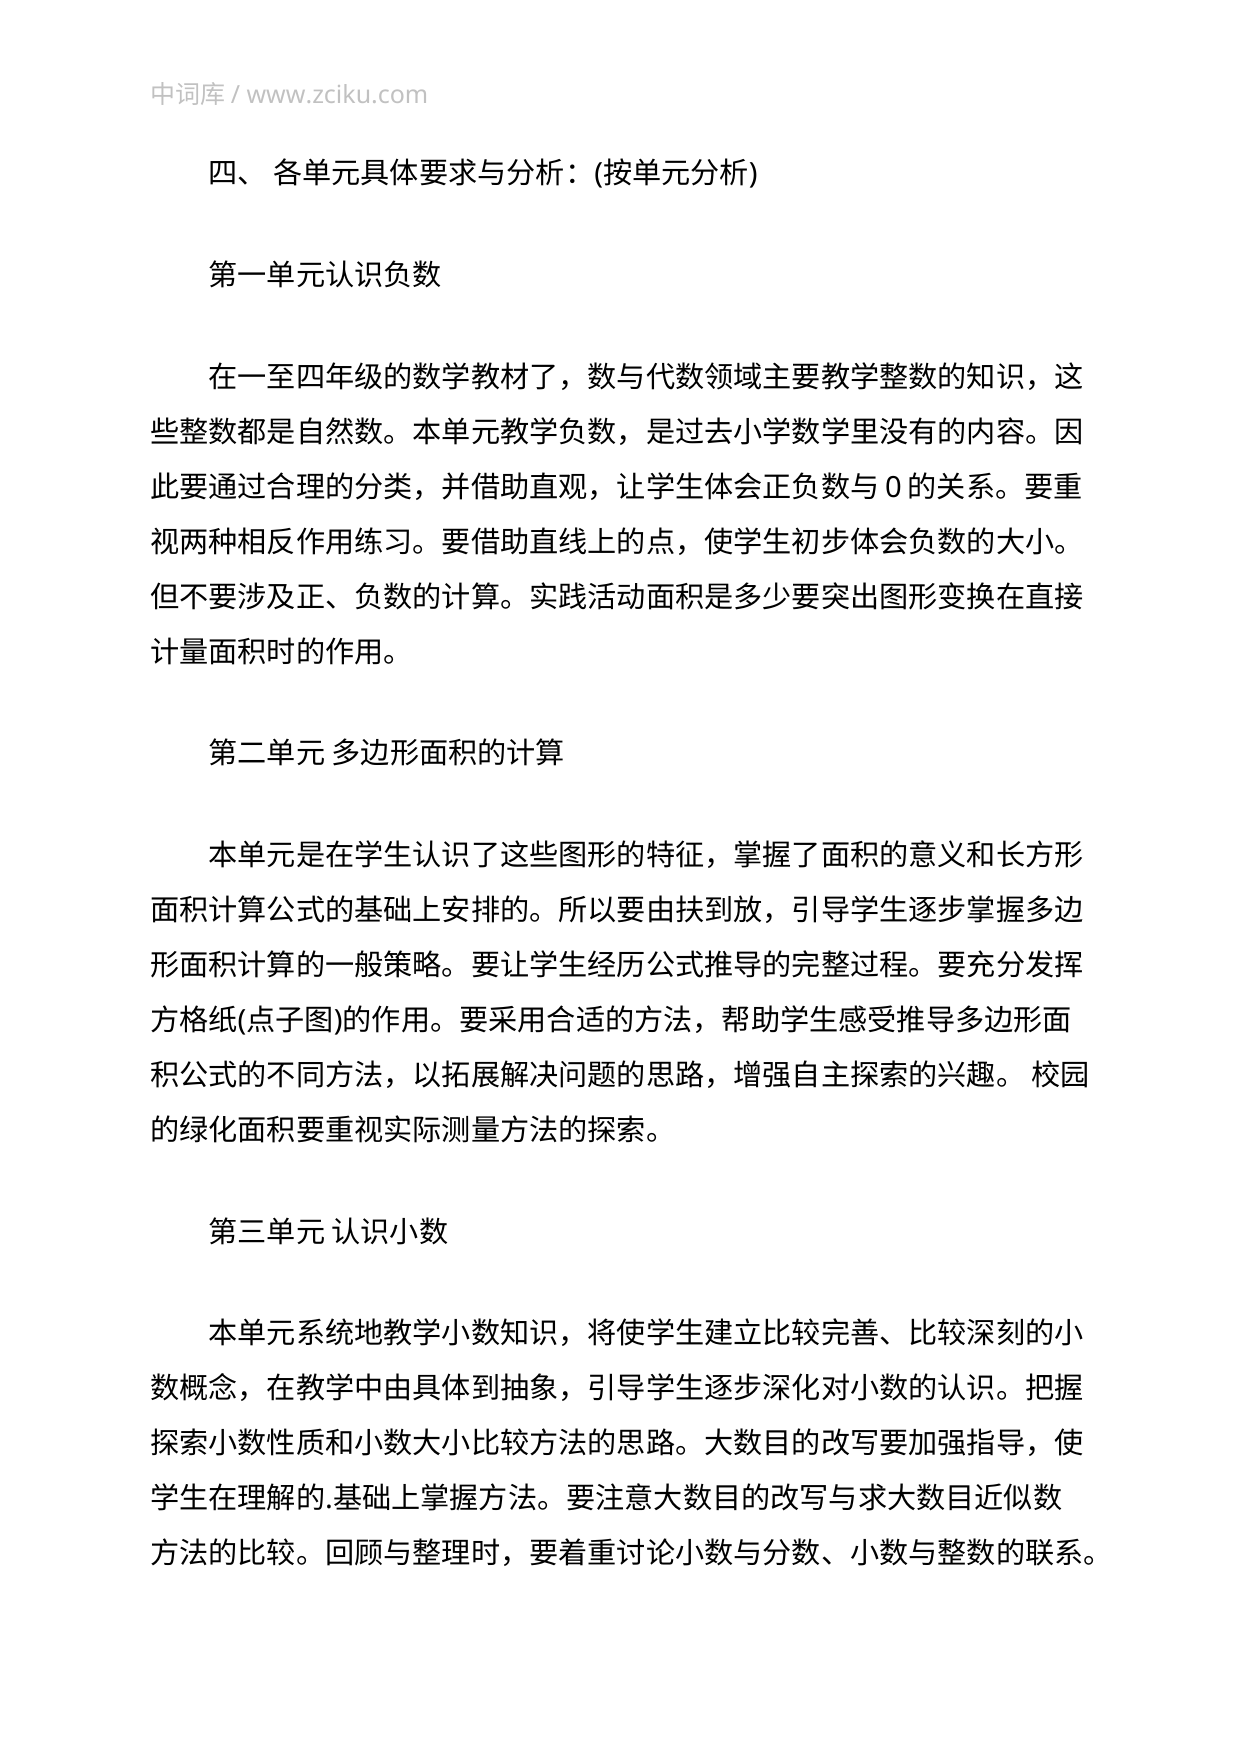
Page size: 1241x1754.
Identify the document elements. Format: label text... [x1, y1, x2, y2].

text 四、 各单元具体要求与分析：(按单元分析) [150, 150, 1090, 192]
text 在一至四年级的数学教材了，数与代数领域主要教学整数的知识，这些整数都是自然数。本单元教学负数，是过去小学数学里没有的内容。因此要通过合理的分类，并借助直观，让学生体会正负数与0的关系。要重视两种相反作用练习。要借助直线上的点，使学生初步体会负数的大小。但不要涉及正、负数的计算。实践活动面积是多少要突出图形变换在直接计量面积时的作用。 [150, 354, 1090, 671]
text 第三单元 认识小数 [150, 1208, 1090, 1251]
text 第一单元认识负数 [150, 252, 1090, 294]
text 第二单元 多边形面积的计算 [150, 730, 1090, 772]
text 本单元是在学生认识了这些图形的特征，掌握了面积的意义和长方形面积计算公式的基础上安排的。所以要由扶到放，引导学生逐步掌握多边形面积计算的一般策略。要让学生经历公式推导的完整过程。要充分发挥方格纸(点子图)的作用。要采用合适的方法，帮助学生感受推导多边形面积公式的不同方法，以拓展解决问题的思路，增强自主探索的兴趣。 校园的绿化面积要重视实际测量方法的探索。 [150, 832, 1090, 1149]
text 本单元系统地教学小数知识，将使学生建立比较完善、比较深刻的小数概念，在教学中由具体到抽象，引导学生逐步深化对小数的认识。把握探索小数性质和小数大小比较方法的思路。大数目的改写要加强指导，使学生在理解的.基础上掌握方法。要注意大数目的改写与求大数目近似数方法的比较。回顾与整理时，要着重讨论小数与分数、小数与整数的联系。 [150, 1310, 1090, 1572]
